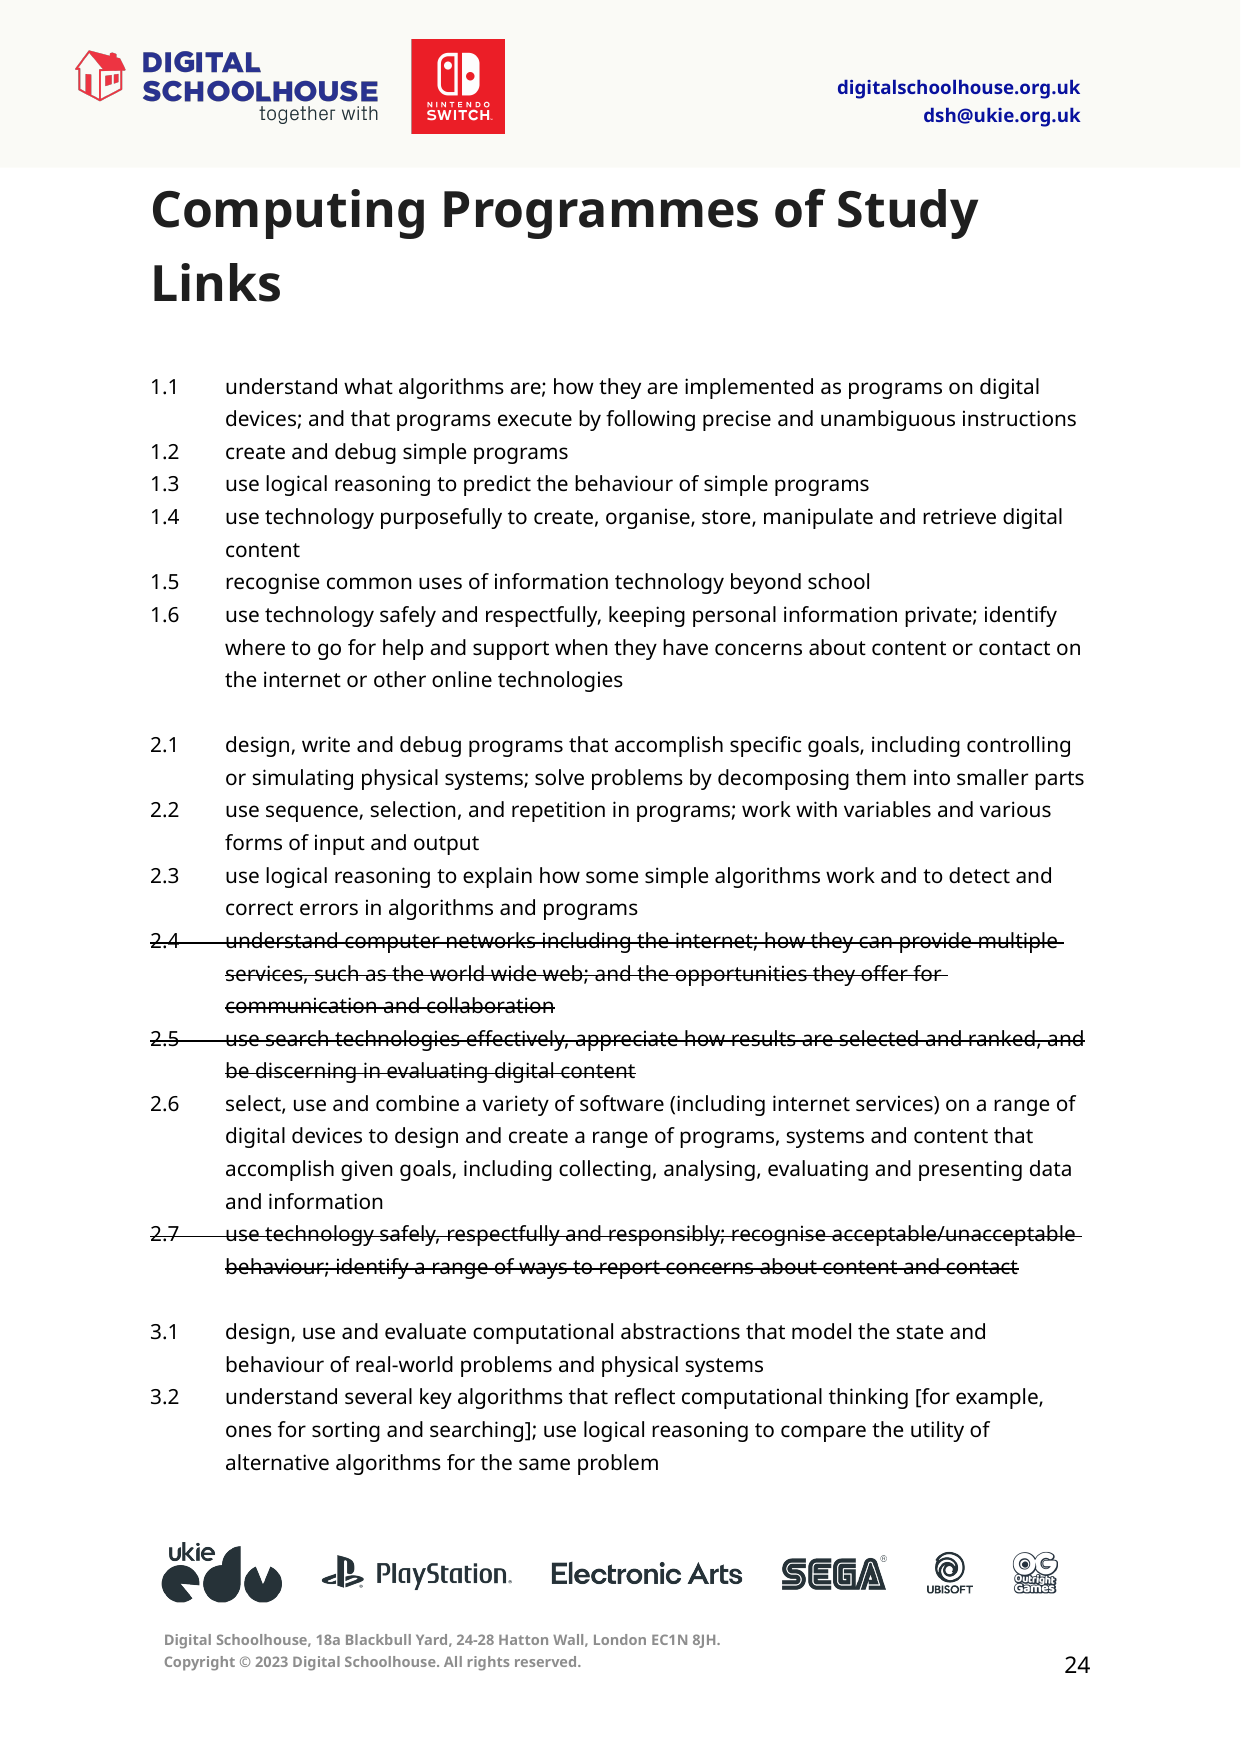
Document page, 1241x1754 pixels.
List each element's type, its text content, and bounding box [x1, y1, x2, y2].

list use logical reasoning to predict the behaviour of simple programs [150, 469, 1090, 498]
list understand what algorithms are; how they are implemented as programs on digital devices; and that programs execute by following precise and unambiguous instructions [150, 372, 1090, 433]
list create and debug simple programs [150, 437, 1090, 465]
picture [131, 1518, 1088, 1626]
list understand computer networks including the internet; how they can provide multiple services, such as the world wide web; and the opportunities they offer for communication and collaboration [150, 926, 1090, 1020]
list use technology safely and respectfully, keeping personal information private; identify where to go for help and support when they have concerns about content or contact on the internet or other online technologies [150, 600, 1090, 694]
list use search technologies effectively, appreciate how results are selected and ranked, and be discerning in evaluating digital content [150, 1024, 1090, 1085]
list recognise common uses of information technology beyond school [150, 567, 1090, 596]
subtitle Computing Programmes of Study Links [150, 150, 1090, 316]
list use technology purposefully to create, organise, store, manipulate and retrieve digital content [150, 502, 1090, 563]
list understand several key algorithms that reflect computational thinking [for example, ones for sorting and searching]; use logical reasoning to compare the utility of alternative algorithms for the same problem [150, 1382, 1090, 1476]
picture [75, 39, 505, 134]
list design, write and debug programs that accomplish specific goals, including controlling or simulating physical systems; solve problems by decomposing them into smaller parts [150, 730, 1090, 791]
list use sequence, selection, and repetition in programs; work with variables and various forms of input and output [150, 796, 1090, 857]
list design, use and evaluate computational abstractions that model the state and behaviour of real-world problems and physical systems [150, 1317, 1090, 1378]
list use technology safely, respectfully and responsibly; recognise acceptable/unacceptable behaviour; identify a range of ways to report concerns about content and contact [150, 1219, 1090, 1281]
list select, use and combine a variety of software (including internet services) on a range of digital devices to design and create a range of programs, systems and content that accomplish given goals, including collecting, analysing, evaluating and presenting data and information [150, 1089, 1090, 1215]
list use logical reasoning to explain how some simple algorithms work and to detect and correct errors in algorithms and programs [150, 861, 1090, 922]
